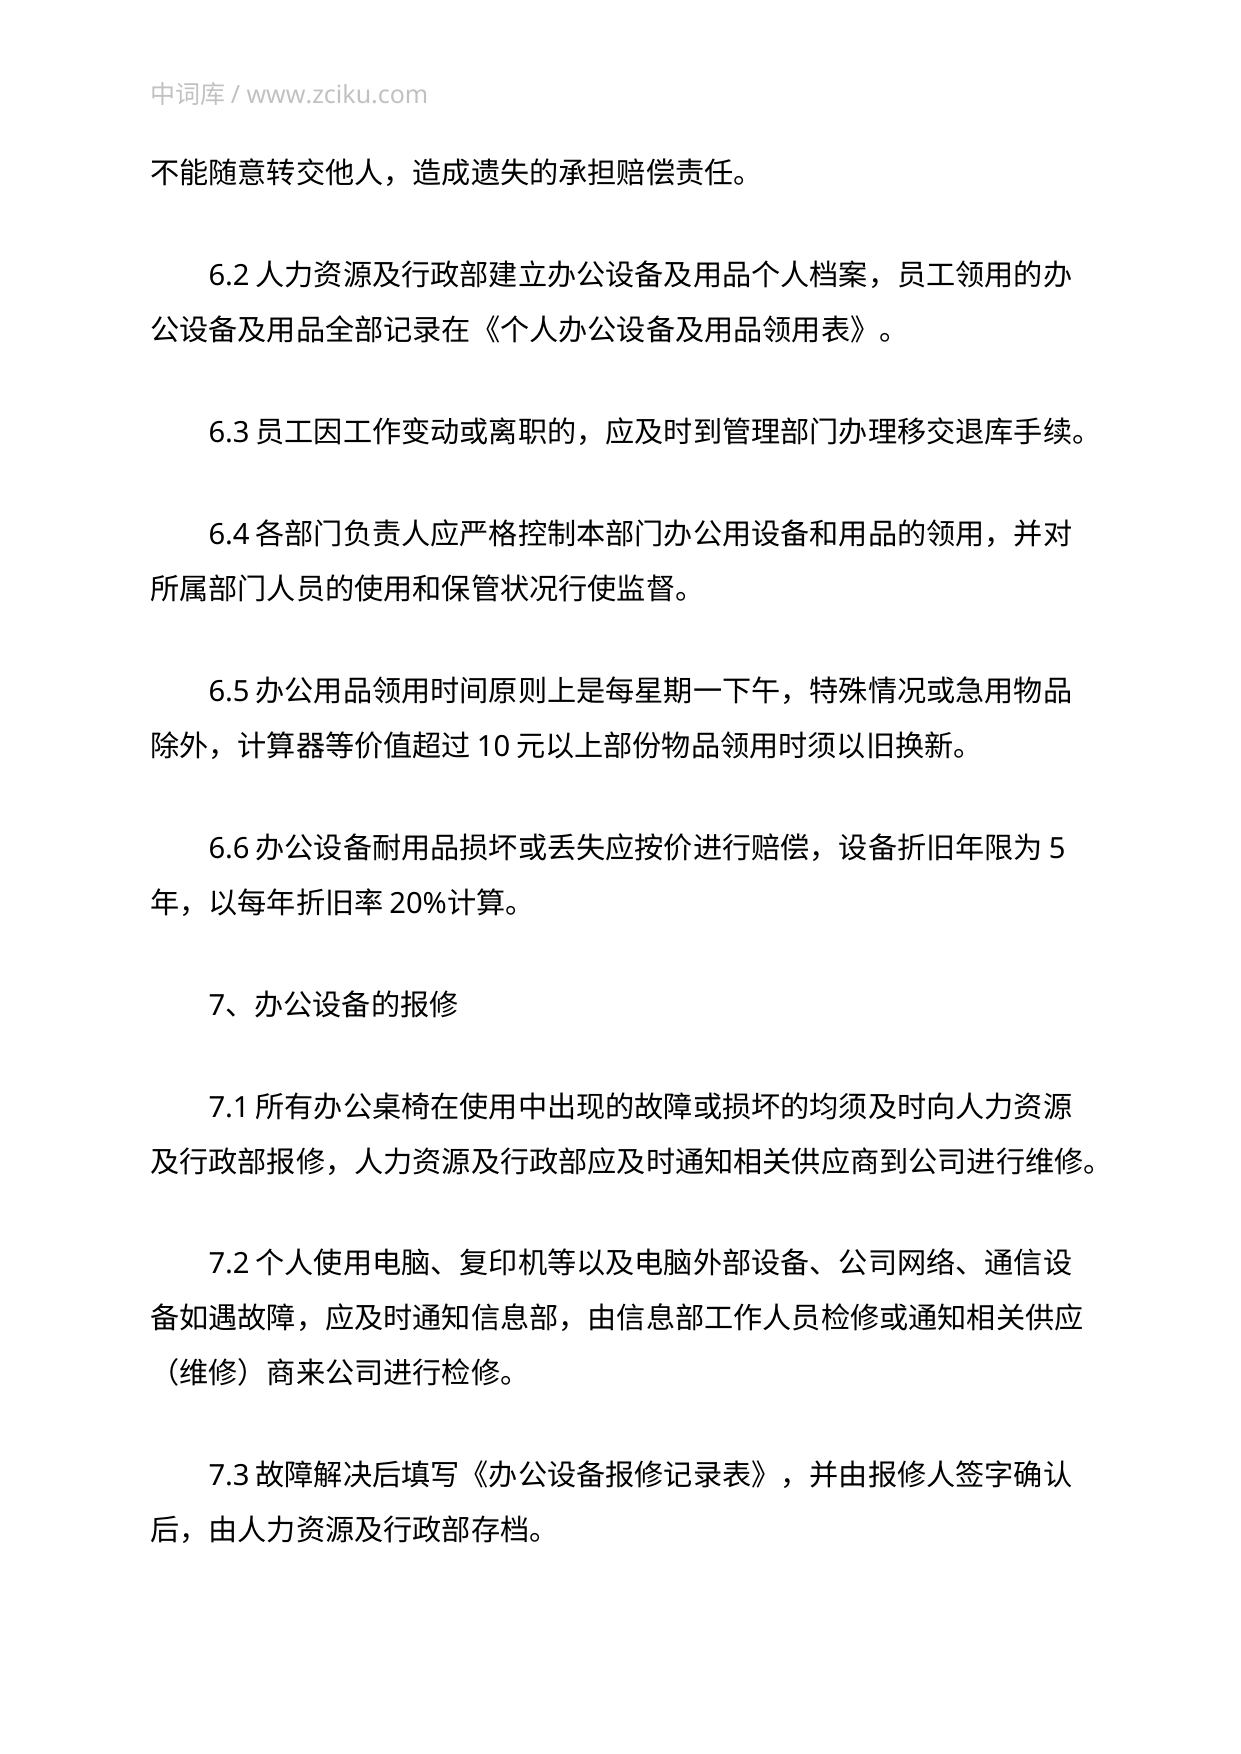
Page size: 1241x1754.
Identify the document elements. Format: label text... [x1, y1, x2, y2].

text 6.3员工因工作变动或离职的，应及时到管理部门办理移交退库手续。 [150, 408, 1090, 451]
text 7.2个人使用电脑、复印机等以及电脑外部设备、公司网络、通信设备如遇故障，应及时通知信息部，由信息部工作人员检修或通知相关供应（维修）商来公司进行检修。 [150, 1240, 1090, 1392]
text 6.4各部门负责人应严格控制本部门办公用设备和用品的领用，并对所属部门人员的使用和保管状况行使监督。 [150, 511, 1090, 608]
text 7、办公设备的报修 [150, 981, 1090, 1024]
text 6.5办公用品领用时间原则上是每星期一下午，特殊情况或急用物品除外，计算器等价值超过10元以上部份物品领用时须以旧换新。 [150, 667, 1090, 765]
text 6.2人力资源及行政部建立办公设备及用品个人档案，员工领用的办公设备及用品全部记录在《个人办公设备及用品领用表》。 [150, 252, 1090, 349]
text 7.3故障解决后填写《办公设备报修记录表》，并由报修人签字确认后，由人力资源及行政部存档。 [150, 1452, 1090, 1549]
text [150, 150, 1090, 192]
text 7.1所有办公桌椅在使用中出现的故障或损坏的均须及时向人力资源及行政部报修，人力资源及行政部应及时通知相关供应商到公司进行维修。 [150, 1083, 1090, 1181]
text 6.6办公设备耐用品损坏或丢失应按价进行赔偿，设备折旧年限为5年，以每年折旧率20%计算。 [150, 824, 1090, 922]
